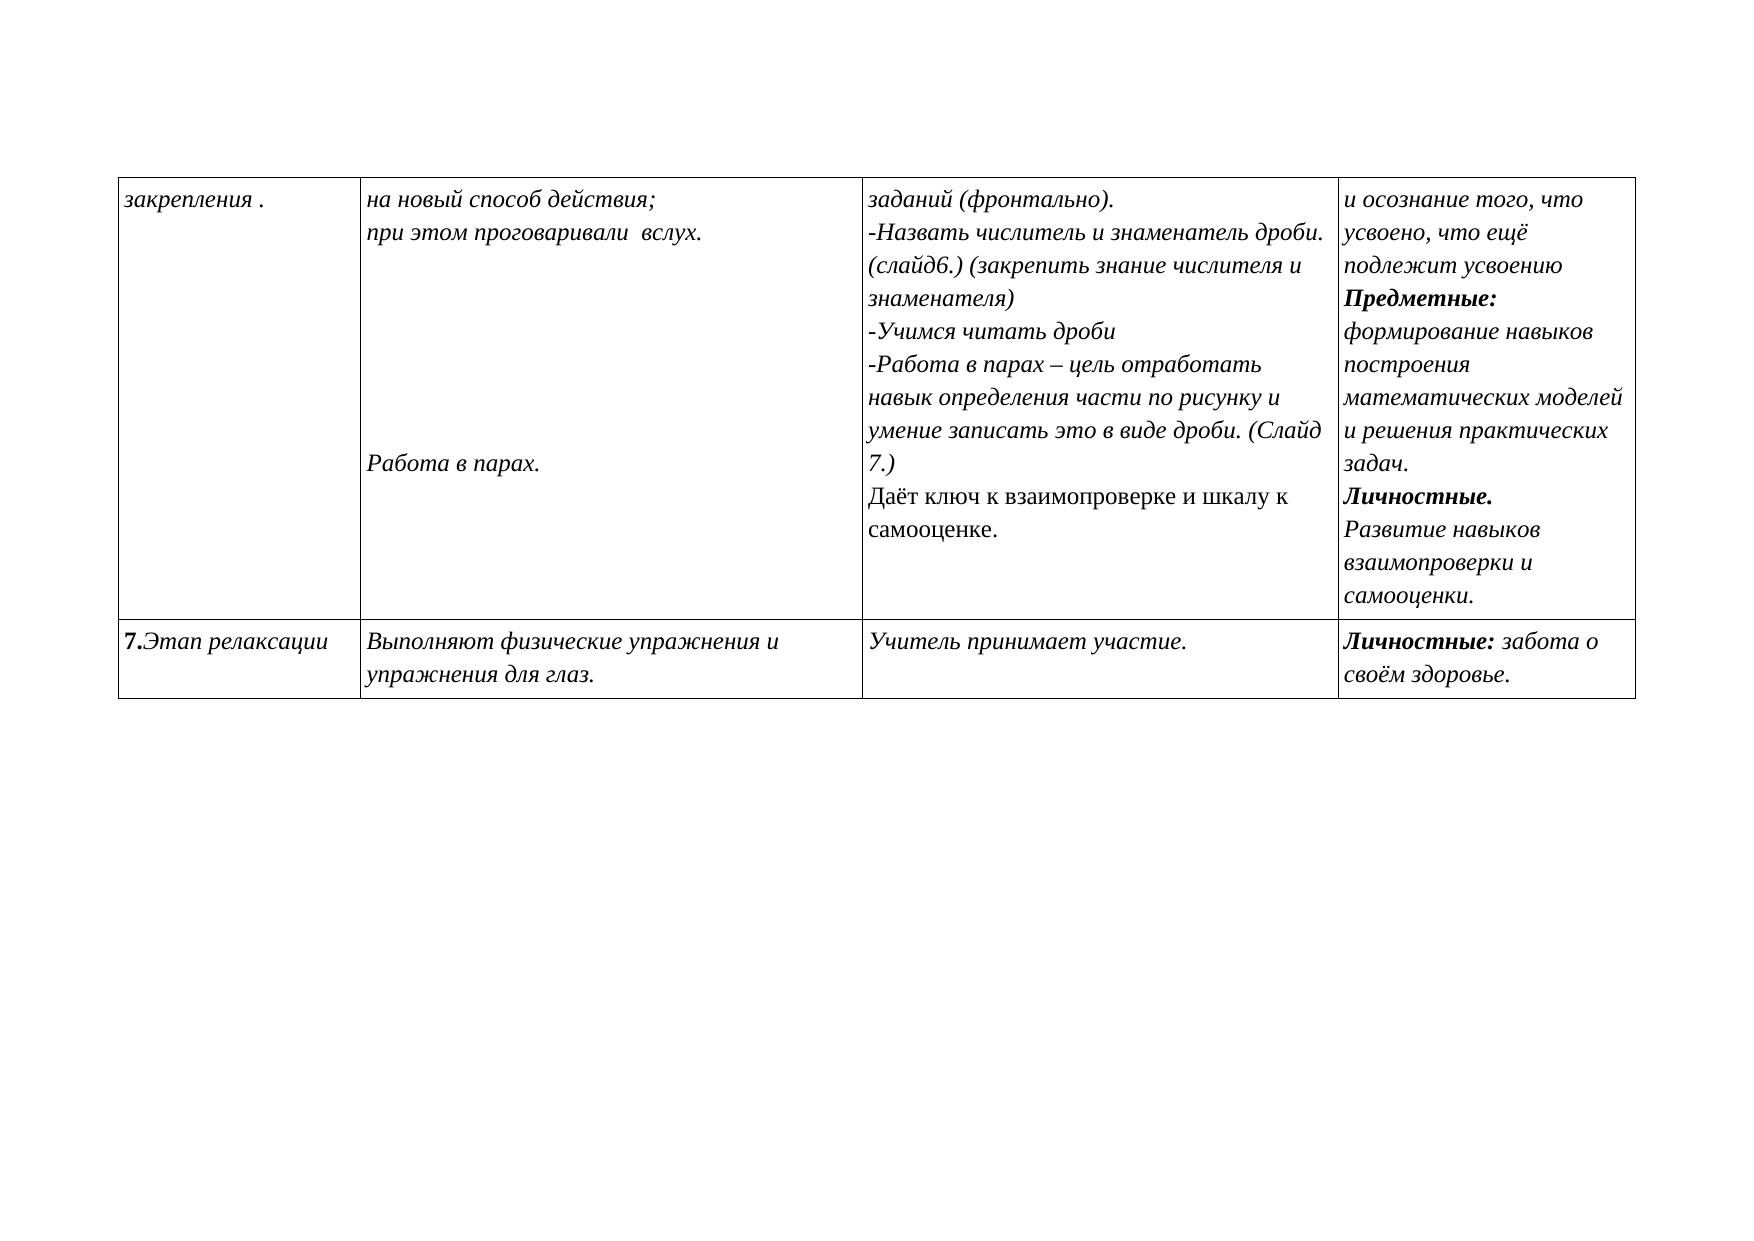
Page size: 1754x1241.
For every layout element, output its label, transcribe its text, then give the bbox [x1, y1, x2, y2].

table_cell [1339, 178, 1635, 619]
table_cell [119, 178, 360, 619]
table_cell 7.Этап релаксации [119, 620, 360, 697]
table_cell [361, 178, 862, 619]
table_cell Учитель принимает участие. [863, 620, 1338, 697]
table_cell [863, 178, 1338, 619]
table_cell Личностные: забота о своём здоровье. [1339, 620, 1635, 697]
table_cell Выполняют физические упражнения и упражнения для глаз. [361, 620, 862, 697]
